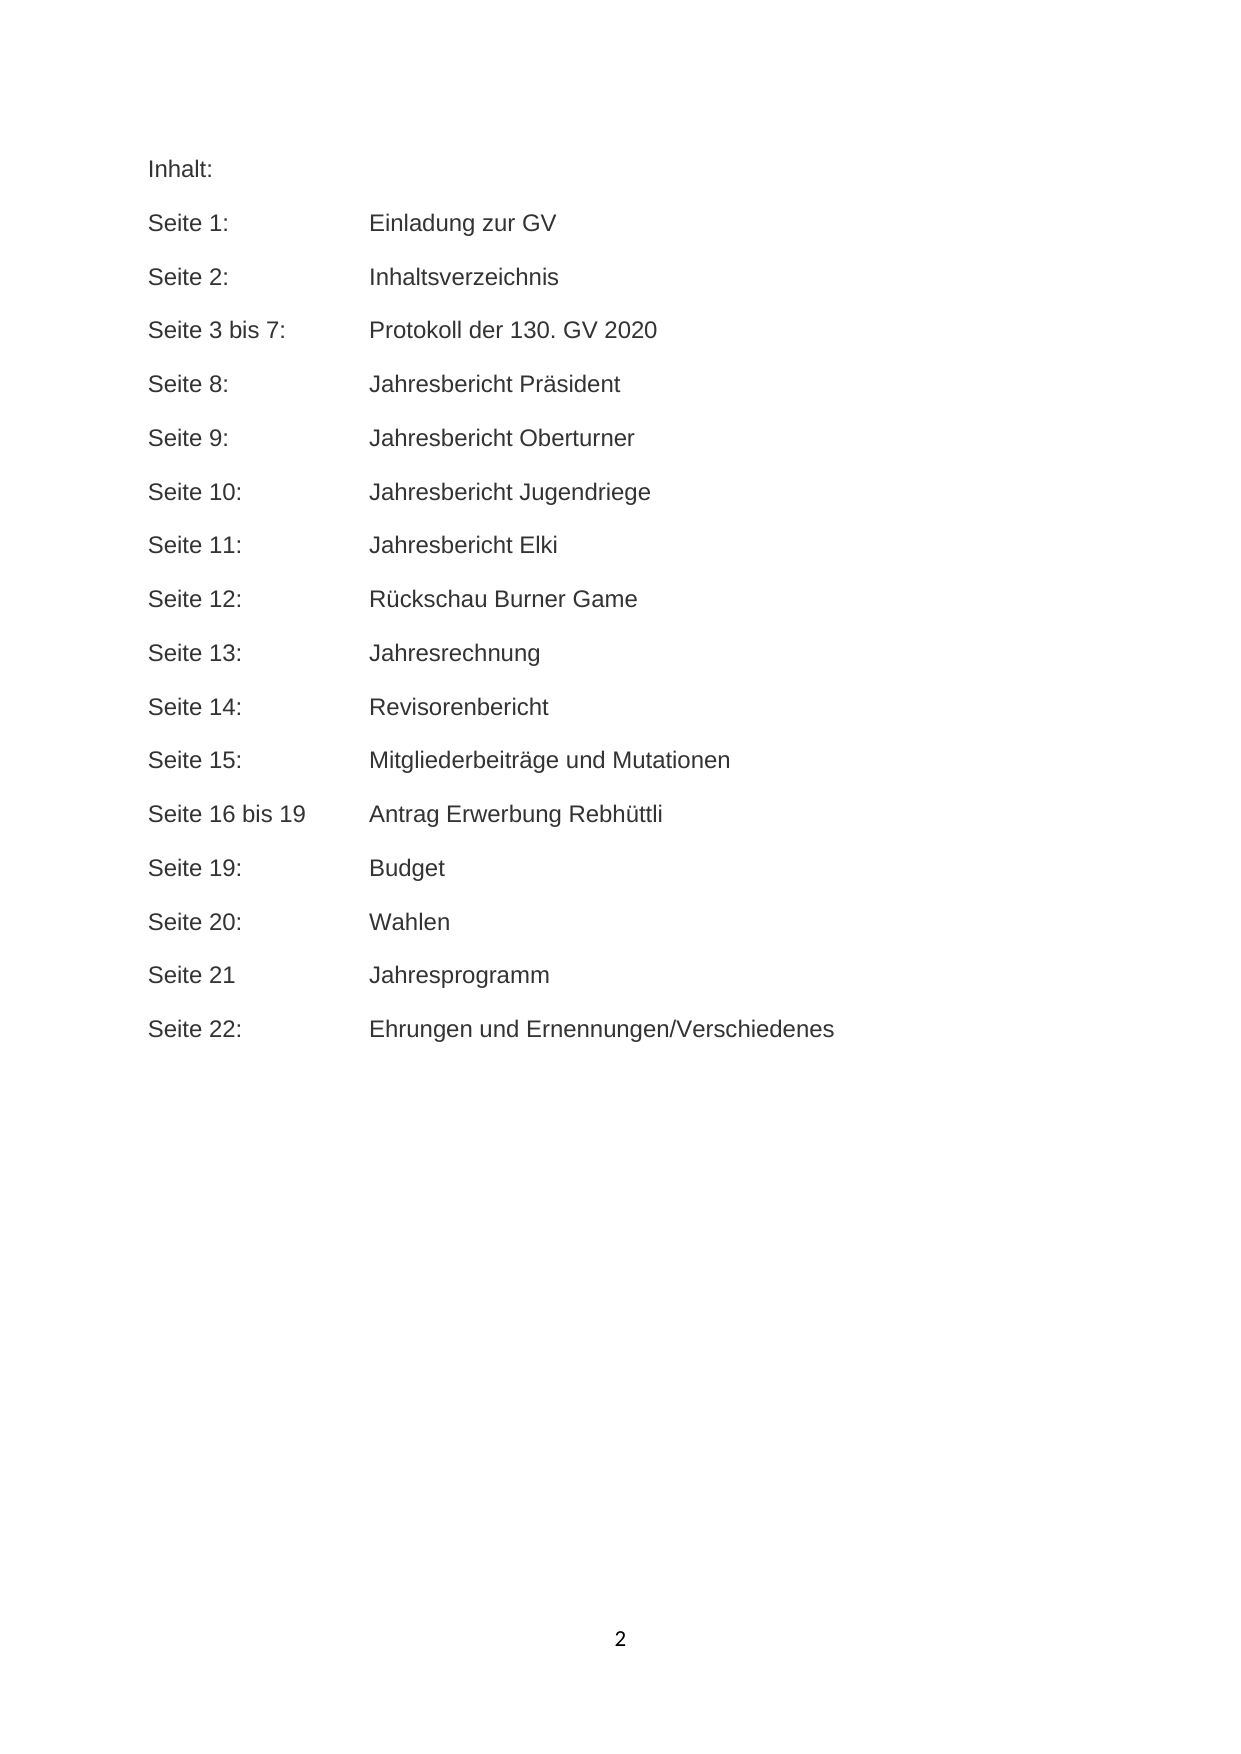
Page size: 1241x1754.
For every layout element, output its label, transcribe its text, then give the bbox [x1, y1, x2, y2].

text Seite 22: Ehrungen und Ernennungen/Verschiedenes [148, 1008, 1093, 1043]
text Seite 12: Rückschau Burner Game [148, 578, 1093, 613]
text Seite 14: Revisorenbericht [148, 685, 1093, 720]
text Seite 1: Einladung zur GV [148, 201, 1093, 236]
text Seite 20: Wahlen [148, 900, 1093, 935]
text Seite 8: Jahresbericht Präsident [148, 363, 1093, 398]
text Seite 9: Jahresbericht Oberturner [148, 416, 1093, 451]
text Seite 21 Jahresprogramm [148, 954, 1093, 989]
text Seite 10: Jahresbericht Jugendriege [148, 470, 1093, 505]
text Seite 16 bis 19 Antrag Erwerbung Rebhüttli [148, 793, 1093, 828]
text Seite 2: Inhaltsverzeichnis [148, 255, 1093, 290]
text Seite 3 bis 7: Protokoll der 130. GV 2020 [148, 309, 1093, 344]
text Seite 13: Jahresrechnung [148, 631, 1093, 666]
text Seite 15: Mitgliederbeiträge und Mutationen [148, 739, 1093, 774]
text Seite 19: Budget [148, 846, 1093, 881]
text Inhalt: [148, 148, 1093, 183]
text Seite 11: Jahresbericht Elki [148, 524, 1093, 559]
